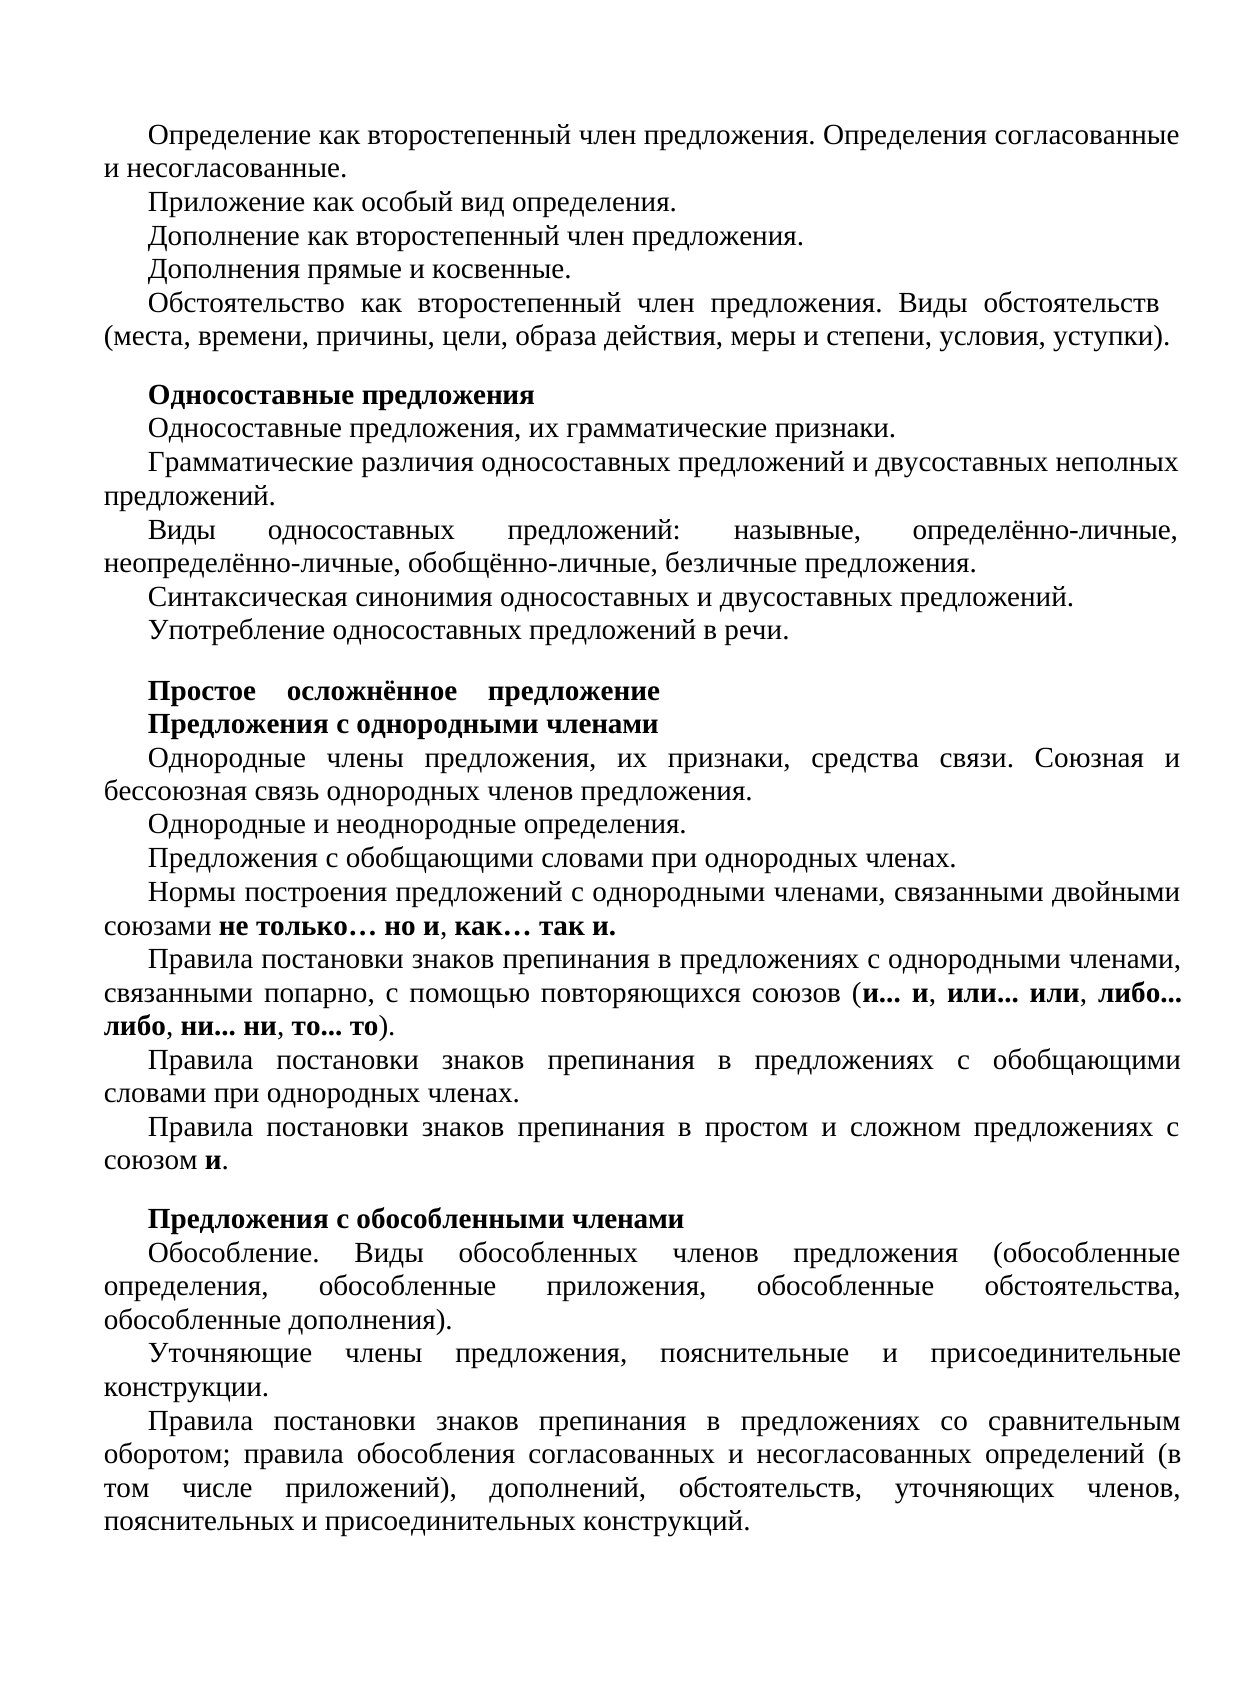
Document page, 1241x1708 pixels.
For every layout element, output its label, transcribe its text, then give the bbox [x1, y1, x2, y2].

subtitle Предложения с обособленными членами [148, 1202, 1198, 1235]
subtitle Односоставные предложения [148, 378, 1198, 411]
text Нормы построения предложений с однородными членами, связанными двойными союзами не только… но и, как… так и. [103, 874, 1181, 941]
text Приложение как особый вид определения. Дополнение как второстепенный член предложения. Дополнения прямые и косвенные. [148, 184, 815, 285]
text Правила постановки знаков препинания в предложениях с однородными членами, связанными попарно, с помощью повторяющихся союзов (и... и, или... или, либo... либo, ни... ни, тo... тo). [103, 941, 1182, 1042]
text Однородные и неоднородные определения. [148, 807, 1198, 841]
text Синтаксическая синонимия односоставных и двусоставных предложений. Употребление односоставных предложений в речи. [148, 579, 1198, 646]
text Виды односоставных предложений: назывные, определённо-личные, неопределённо-личные, обобщённо-личные, безличные предложения. [103, 512, 1182, 579]
subtitle Простое осложнённое предложение Предложения с однородными членами [148, 673, 660, 740]
text Правила постановки знаков препинания в предложениях со сравнительным оборотом; правила обособления согласованных и несогласованных определений (в том числе приложений), дополнений, обстоятельств, уточняющих членов, пояснительных и присоединительных конструкций. [103, 1403, 1181, 1537]
text Однородные члены предложения, их признаки, средства связи. Союзная и бессоюзная связь однородных членов предложения. [103, 740, 1181, 807]
text Обособление. Виды обособленных членов предложения (обособленные определения, обособленные приложения, обособленные обстоятельства, обособленные дополнения). [103, 1235, 1181, 1336]
text Определение как второстепенный член предложения. Определения согласованные и несогласованные. [103, 117, 1182, 184]
text Предложения с обобщающими словами при однородных членах. [148, 841, 1198, 874]
text Правила постановки знаков препинания в предложениях с обобщающими словами при однородных членах. [103, 1042, 1181, 1109]
text Грамматические различия односоставных предложений и двусоставных неполных предложений. [103, 444, 1198, 512]
text Обстоятельство как второстепенный член предложения. Виды обстоятельств (места, времени, причины, цели, образа действия, меры и степени, условия, уступки). [103, 285, 1198, 352]
text Уточняющие члены предложения, пояснительные и при­соединительные конструкции. [103, 1336, 1181, 1403]
text Правила постановки знаков препинания в простом и сложном предложениях с союзом и. [103, 1109, 1181, 1176]
text Односоставные предложения, их грамматические признаки. [148, 411, 1198, 444]
